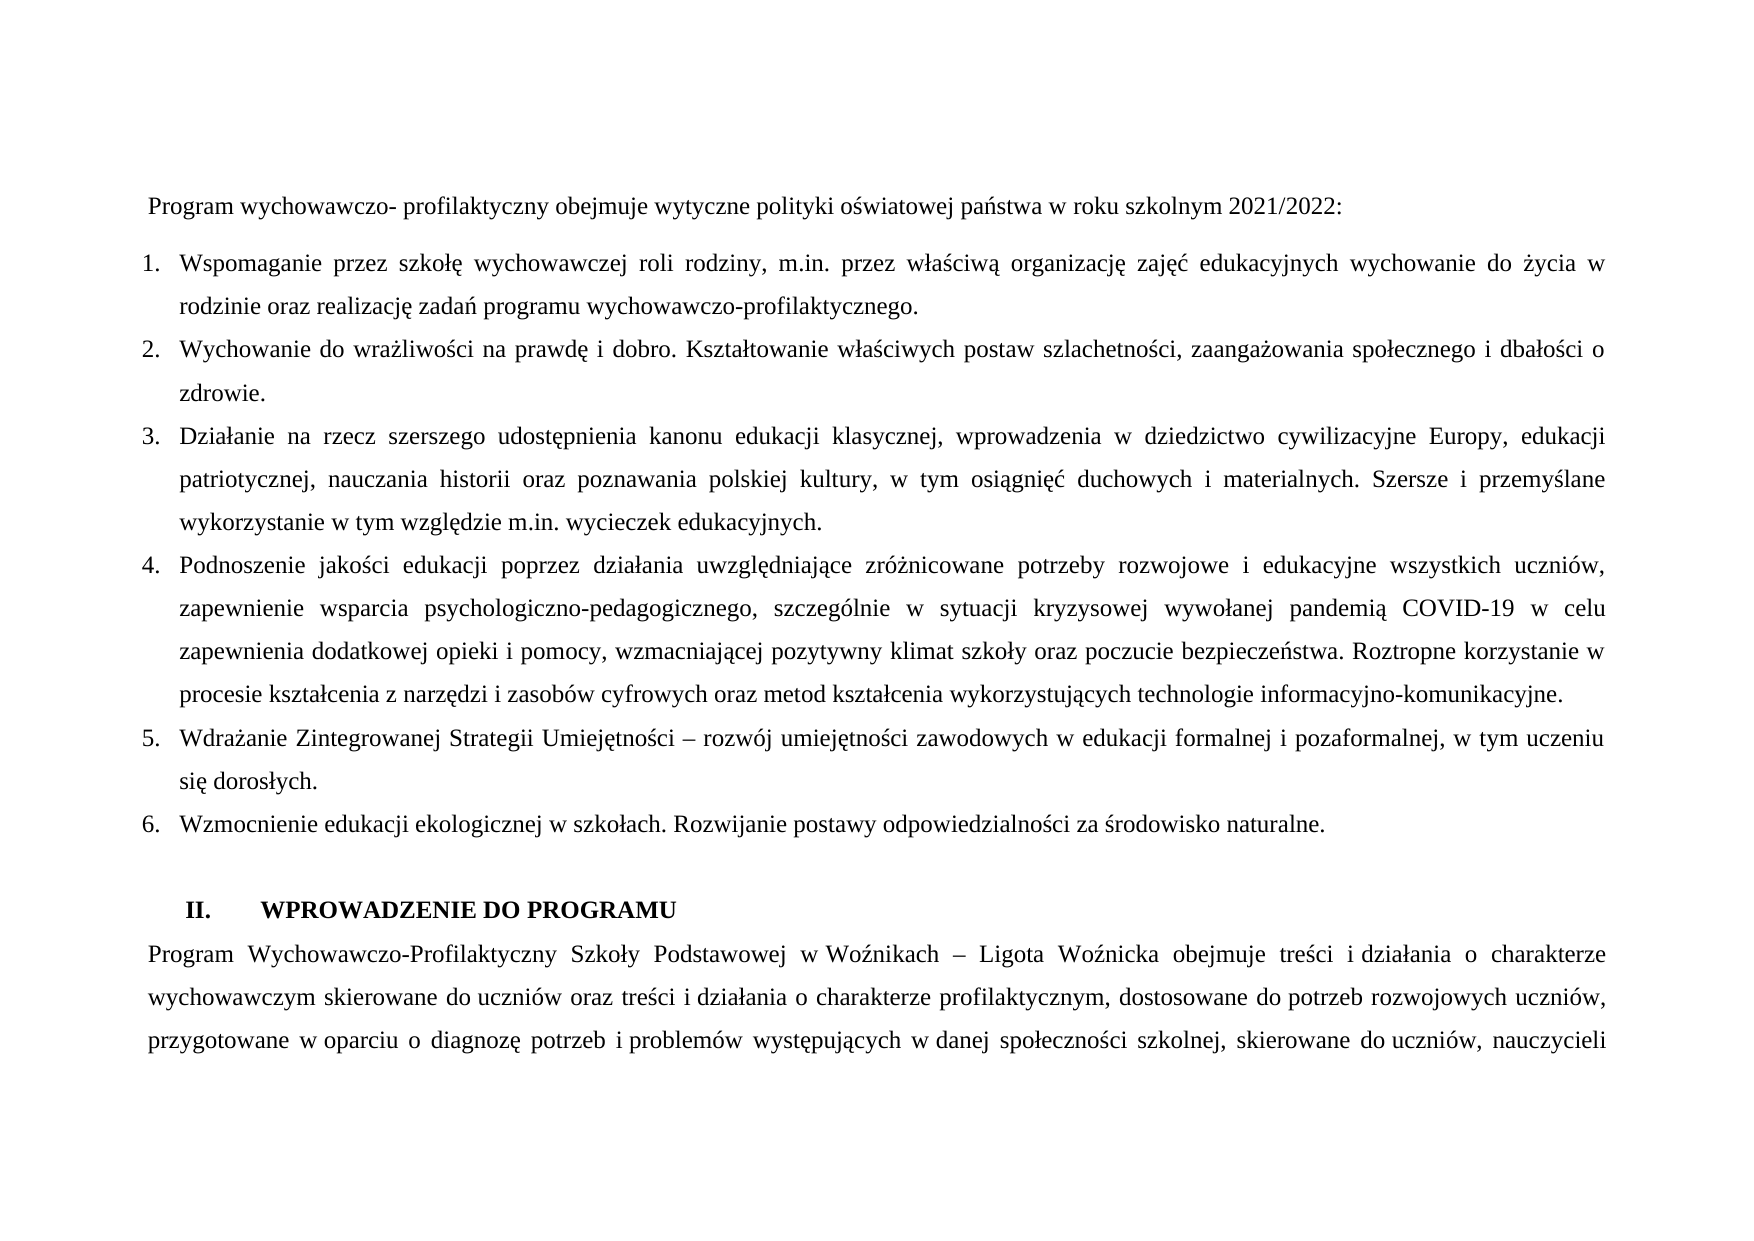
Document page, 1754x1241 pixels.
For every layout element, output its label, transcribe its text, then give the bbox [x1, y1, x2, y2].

list WPROWADZENIE DO PROGRAMU [185, 895, 1606, 924]
list Wzmocnienie edukacji ekologicznej w szkołach. Rozwijanie postawy odpowiedzialności za środowisko naturalne. [142, 809, 1606, 838]
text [148, 939, 1606, 1054]
text Program wychowawczo- profilaktyczny obejmuje wytyczne polityki oświatowej państwa w roku szkolnym 2021/2022: [148, 191, 1606, 219]
list Wspomaganie przez szkołę wychowawczej roli rodziny, m.in. przez właściwą organizację zajęć edukacyjnych wychowanie do życia w rodzinie oraz realizację zadań programu wychowawczo-profilaktycznego. [142, 248, 1606, 320]
list Wychowanie do wrażliwości na prawdę i dobro. Kształtowanie właściwych postaw szlachetności, zaangażowania społecznego i dbałości o zdrowie. [142, 334, 1606, 406]
list Wdrażanie Zintegrowanej Strategii Umiejętności – rozwój umiejętności zawodowych w edukacji formalnej i pozaformalnej, w tym uczeniu się dorosłych. [142, 723, 1606, 794]
list Podnoszenie jakości edukacji poprzez działania uwzględniające zróżnicowane potrzeby rozwojowe i edukacyjne wszystkich uczniów, zapewnienie wsparcia psychologiczno-pedagogicznego, szczególnie w sytuacji kryzysowej wywołanej pandemią COVID-19 w celu zapewnienia dodatkowej opieki i pomocy, wzmacniającej pozytywny klimat szkoły oraz poczucie bezpieczeństwa. Roztropne korzystanie w procesie kształcenia z narzędzi i zasobów cyfrowych oraz metod kształcenia wykorzystujących technologie informacyjno-komunikacyjne. [142, 550, 1606, 708]
list Działanie na rzecz szerszego udostępnienia kanonu edukacji klasycznej, wprowadzenia w dziedzictwo cywilizacyjne Europy, edukacji patriotycznej, nauczania historii oraz poznawania polskiej kultury, w tym osiągnięć duchowych i materialnych. Szersze i przemyślane wykorzystanie w tym względzie m.in. wycieczek edukacyjnych. [142, 421, 1606, 536]
